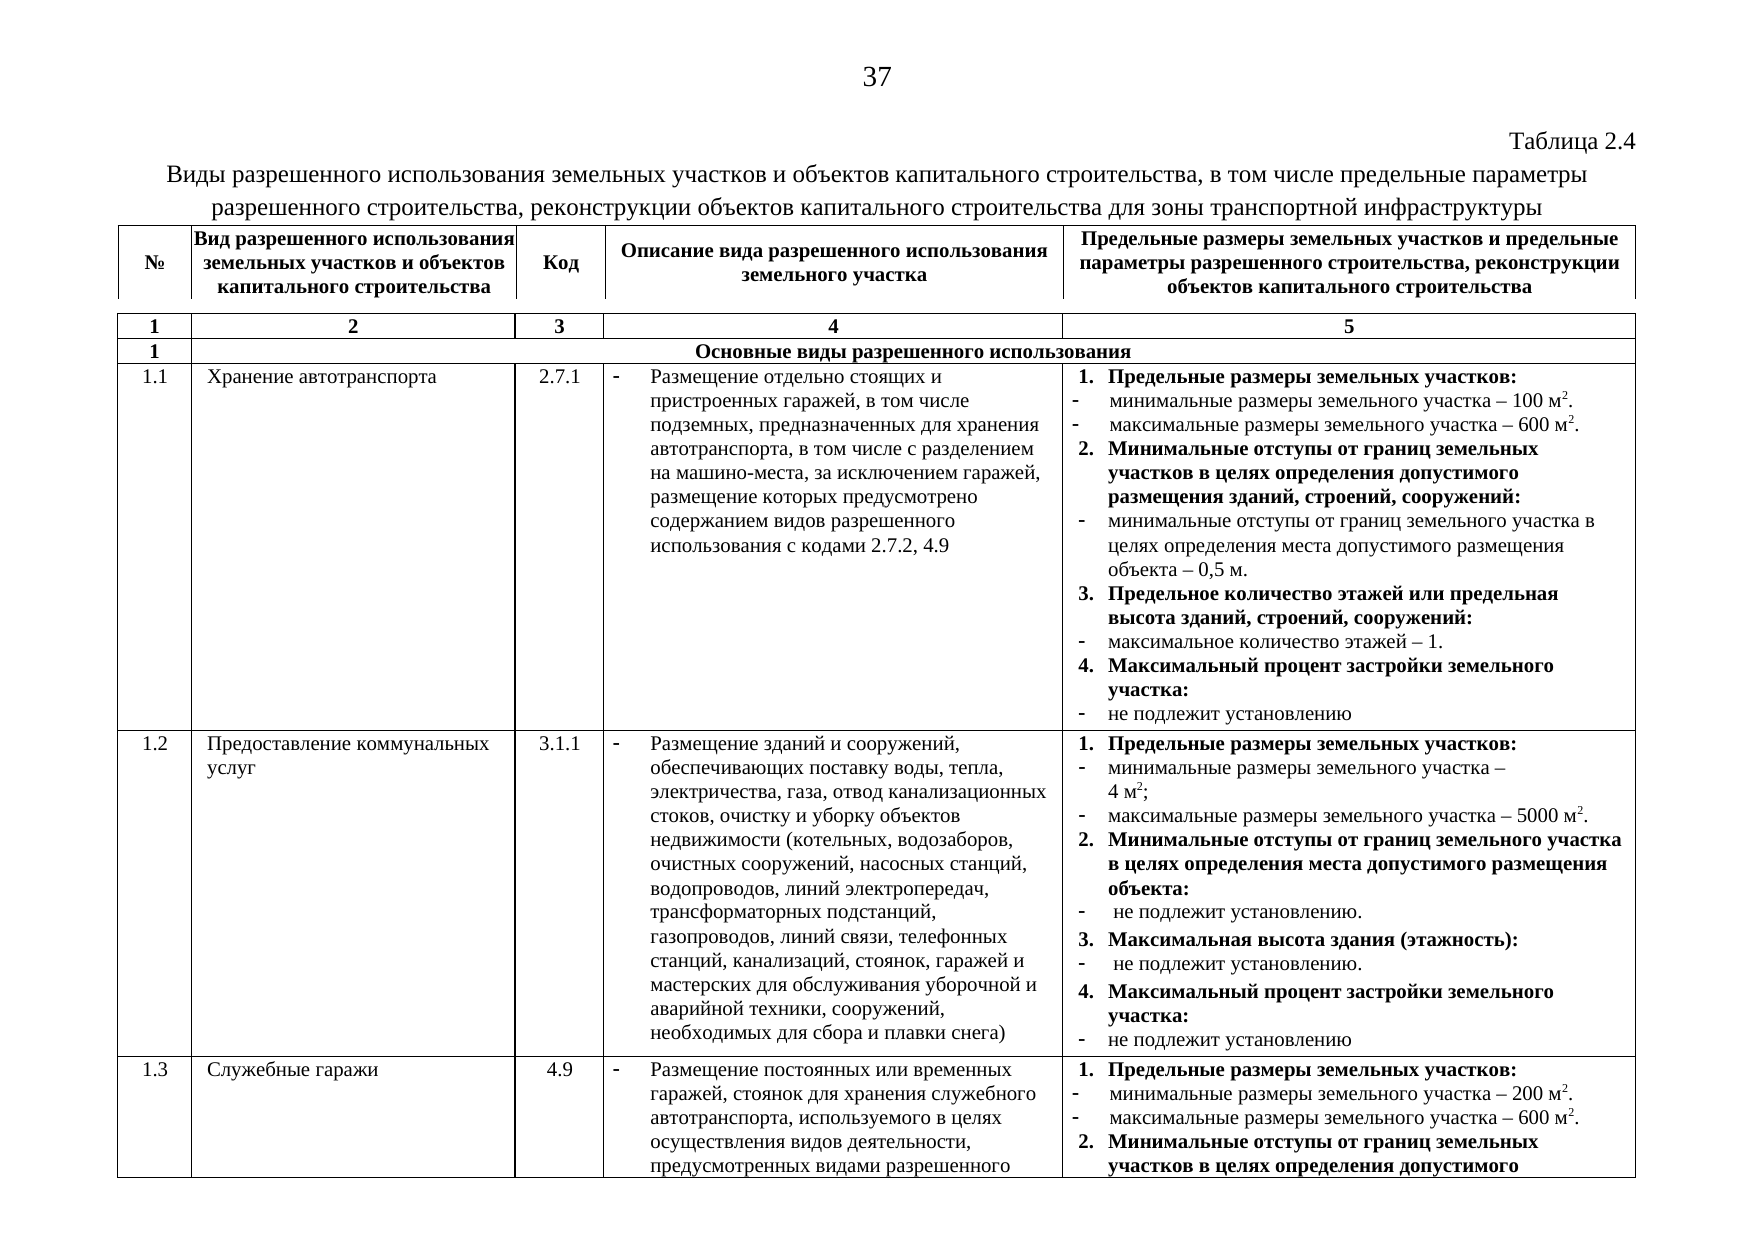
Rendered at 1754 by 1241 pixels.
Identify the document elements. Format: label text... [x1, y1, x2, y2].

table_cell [604, 1057, 1062, 1177]
table_cell Хранение автотранспорта [192, 364, 514, 730]
text Виды разрешенного использования земельных участков и объектов капитального строительства, в том числе предельные параметры разрешенного строительства, реконструкции объектов капитального строительства для зоны транспортной инфраструктуры [118, 159, 1636, 221]
table_header № [119, 226, 191, 298]
table_header Код [517, 226, 605, 298]
table_header Описание вида разрешенного использования земельного участка [606, 226, 1063, 298]
table_cell Основные виды разрешенного использования [192, 339, 1635, 363]
table_cell Предельные размеры земельных участков: минимальные размеры земельного участка – 100 м2. максимальные размеры земельного участка – 600 м2. Минимальные отступы от границ земельных участков в целях определения допустимого размещения зданий, строений, сооружений: минимальные отступы от границ земельного участка в целях определения места допустимого размещения объекта – 0,5 м. Предельное количество этажей или предельная высота зданий, строений, сооружений: максимальное количество этажей – 1. Максимальный процент застройки земельного участка: не подлежит установлению [1063, 364, 1635, 730]
table_header Предельные размеры земельных участков и предельные параметры разрешенного строительства, реконструкции объектов капитального строительства [1064, 226, 1635, 298]
table_cell 2.7.1 [516, 364, 603, 730]
table_header 5 [1063, 314, 1635, 338]
table_cell 1 [118, 339, 191, 363]
table_cell 4.9 [516, 1057, 603, 1177]
table_cell Предельные размеры земельных участков: минимальные размеры земельного участка – 4 м2; максимальные размеры земельного участка – 5000 м2. Минимальные отступы от границ земельного участка в целях определения места допустимого размещения объекта: не подлежит установлению. Максимальная высота здания (этажность): не подлежит установлению. Максимальный процент застройки земельного участка: не подлежит установлению [1063, 731, 1635, 1056]
table_cell 3.1.1 [516, 731, 603, 1056]
text Таблица 2.4 [118, 126, 1636, 155]
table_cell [1063, 1057, 1635, 1177]
table_cell Размещение отдельно стоящих и пристроенных гаражей, в том числе подземных, предназначенных для хранения автотранспорта, в том числе с разделением на машино-места, за исключением гаражей, размещение которых предусмотрено содержанием видов разрешенного использования с кодами 2.7.2, 4.9 [604, 364, 1062, 730]
table_header 1 [118, 314, 191, 338]
table_header Вид разрешенного использования земельных участков и объектов капитального строительства [192, 226, 516, 298]
table_cell Размещение зданий и сооружений, обеспечивающих поставку воды, тепла, электричества, газа, отвод канализационных стоков, очистку и уборку объектов недвижимости (котельных, водозаборов, очистных сооружений, насосных станций, водопроводов, линий электропередач, трансформаторных подстанций, газопроводов, линий связи, телефонных станций, канализаций, стоянок, гаражей и мастерских для обслуживания уборочной и аварийной техники, сооружений, необходимых для сбора и плавки снега) [604, 731, 1062, 1056]
table_cell Служебные гаражи [192, 1057, 514, 1177]
table_cell Предоставление коммунальных услуг [192, 731, 514, 1056]
table_cell [118, 1057, 191, 1177]
table_header 2 [192, 314, 514, 338]
table_cell [118, 364, 191, 730]
table_header 3 [516, 314, 603, 338]
table_cell [118, 731, 191, 1056]
table_header 4 [604, 314, 1062, 338]
